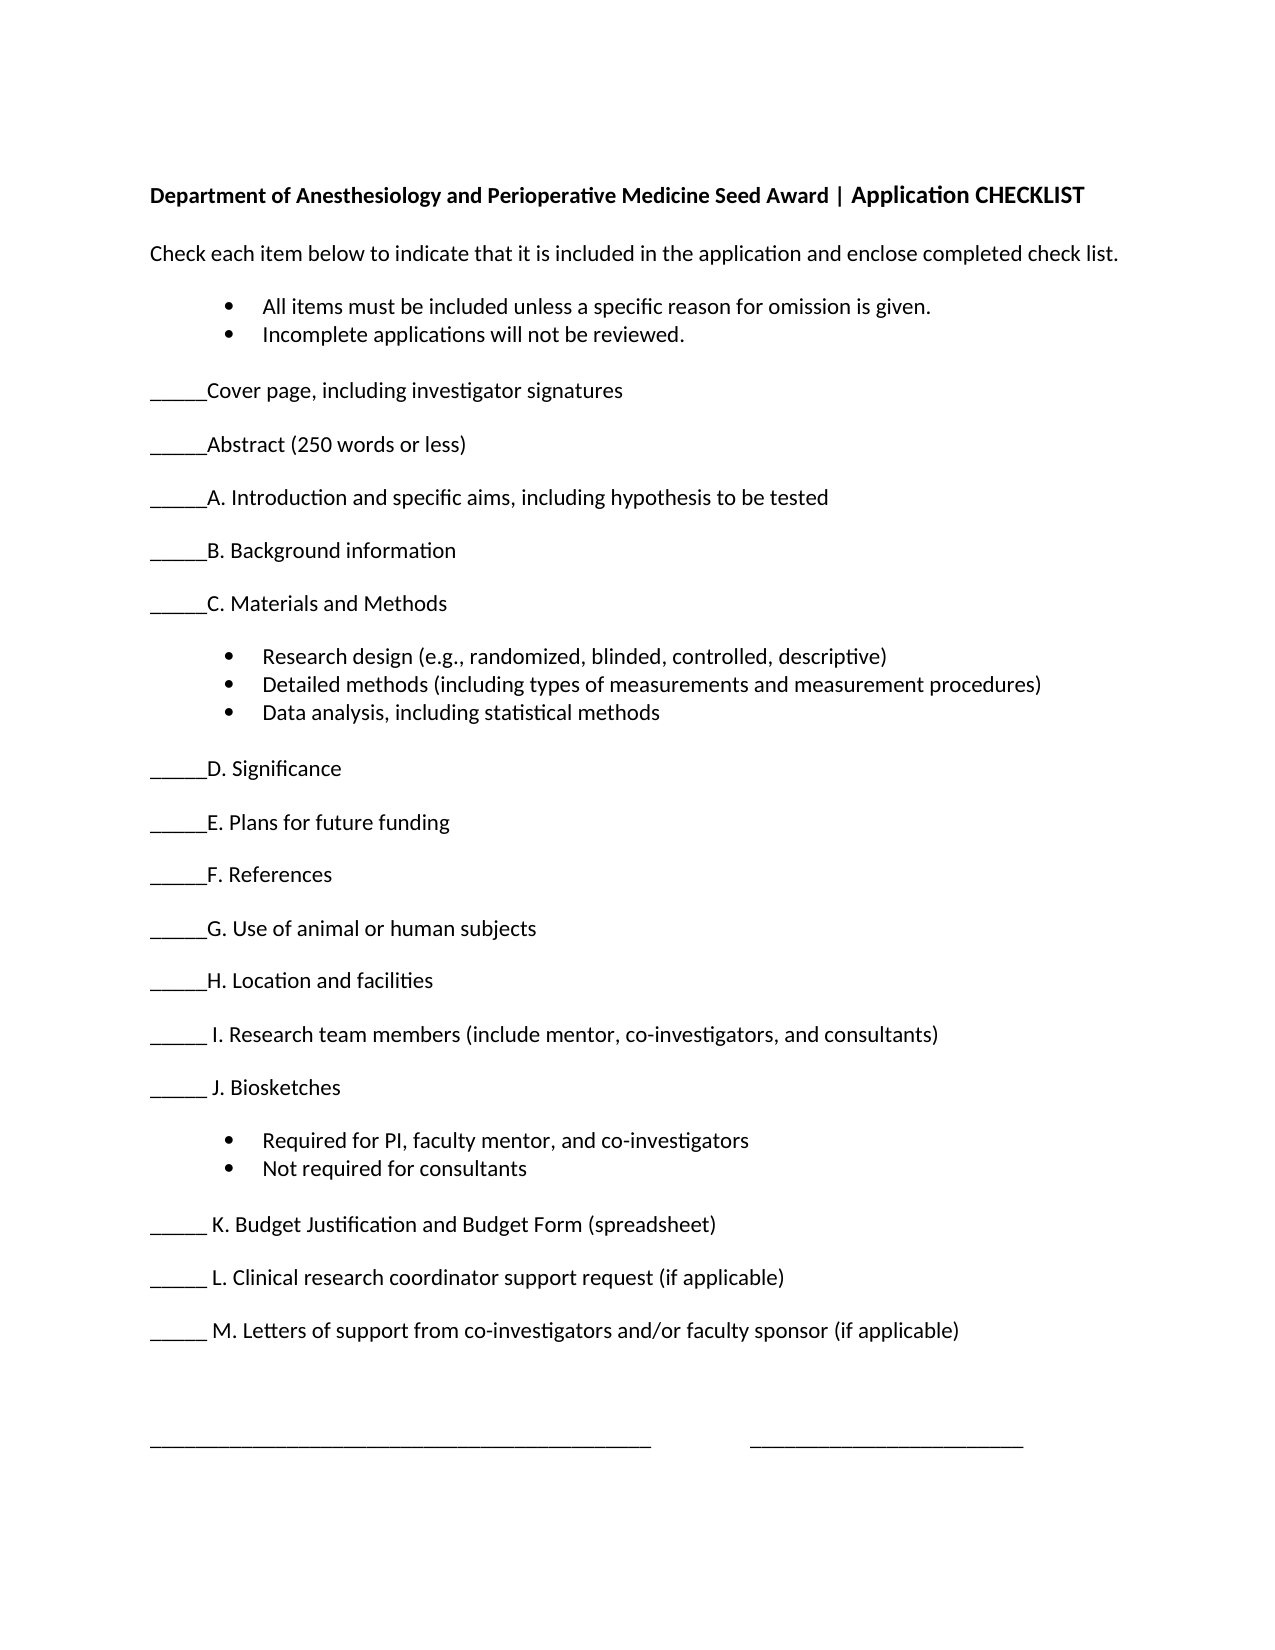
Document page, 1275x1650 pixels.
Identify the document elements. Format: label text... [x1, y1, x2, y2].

list Data analysis, including statistical methods [225, 698, 1125, 726]
text _____F. References [150, 861, 1125, 889]
text _____H. Location and facilities [150, 967, 1125, 995]
text _____ I. Research team members (include mentor, co-investigators, and consultants) [150, 1020, 1125, 1048]
text ____________________________________________ ________________________ [150, 1423, 1125, 1451]
text _____ J. Biosketches [150, 1073, 1125, 1101]
text _____A. Introduction and specific aims, including hypothesis to be tested [150, 483, 1125, 511]
text _____C. Materials and Methods [150, 589, 1125, 617]
text _____B. Background information [150, 536, 1125, 564]
text _____G. Use of animal or human subjects [150, 914, 1125, 942]
list Required for PI, faculty mentor, and co-investigators [225, 1126, 1125, 1154]
list Incomplete applications will not be reviewed. [225, 320, 1125, 348]
text _____Cover page, including investigator signatures [150, 377, 1125, 405]
list Detailed methods (including types of measurements and measurement procedures) [225, 670, 1125, 698]
list Research design (e.g., randomized, blinded, controlled, descriptive) [225, 642, 1125, 670]
text _____ K. Budget Justification and Budget Form (spreadsheet) [150, 1211, 1125, 1238]
subtitle Department of Anesthesiology and Perioperative Medicine Seed Award | Application CHECKLIST [150, 179, 1125, 210]
text Check each item below to indicate that it is included in the application and enclose completed check list. [150, 239, 1125, 267]
text _____D. Significance [150, 754, 1125, 783]
text _____ L. Clinical research coordinator support request (if applicable) [150, 1263, 1125, 1292]
text _____E. Plans for future funding [150, 808, 1125, 836]
text _____Abstract (250 words or less) [150, 430, 1125, 458]
list All items must be included unless a specific reason for omission is given. [225, 292, 1125, 320]
list Not required for consultants [225, 1154, 1125, 1182]
text _____ M. Letters of support from co-investigators and/or faculty sponsor (if applicable) [150, 1317, 1125, 1344]
